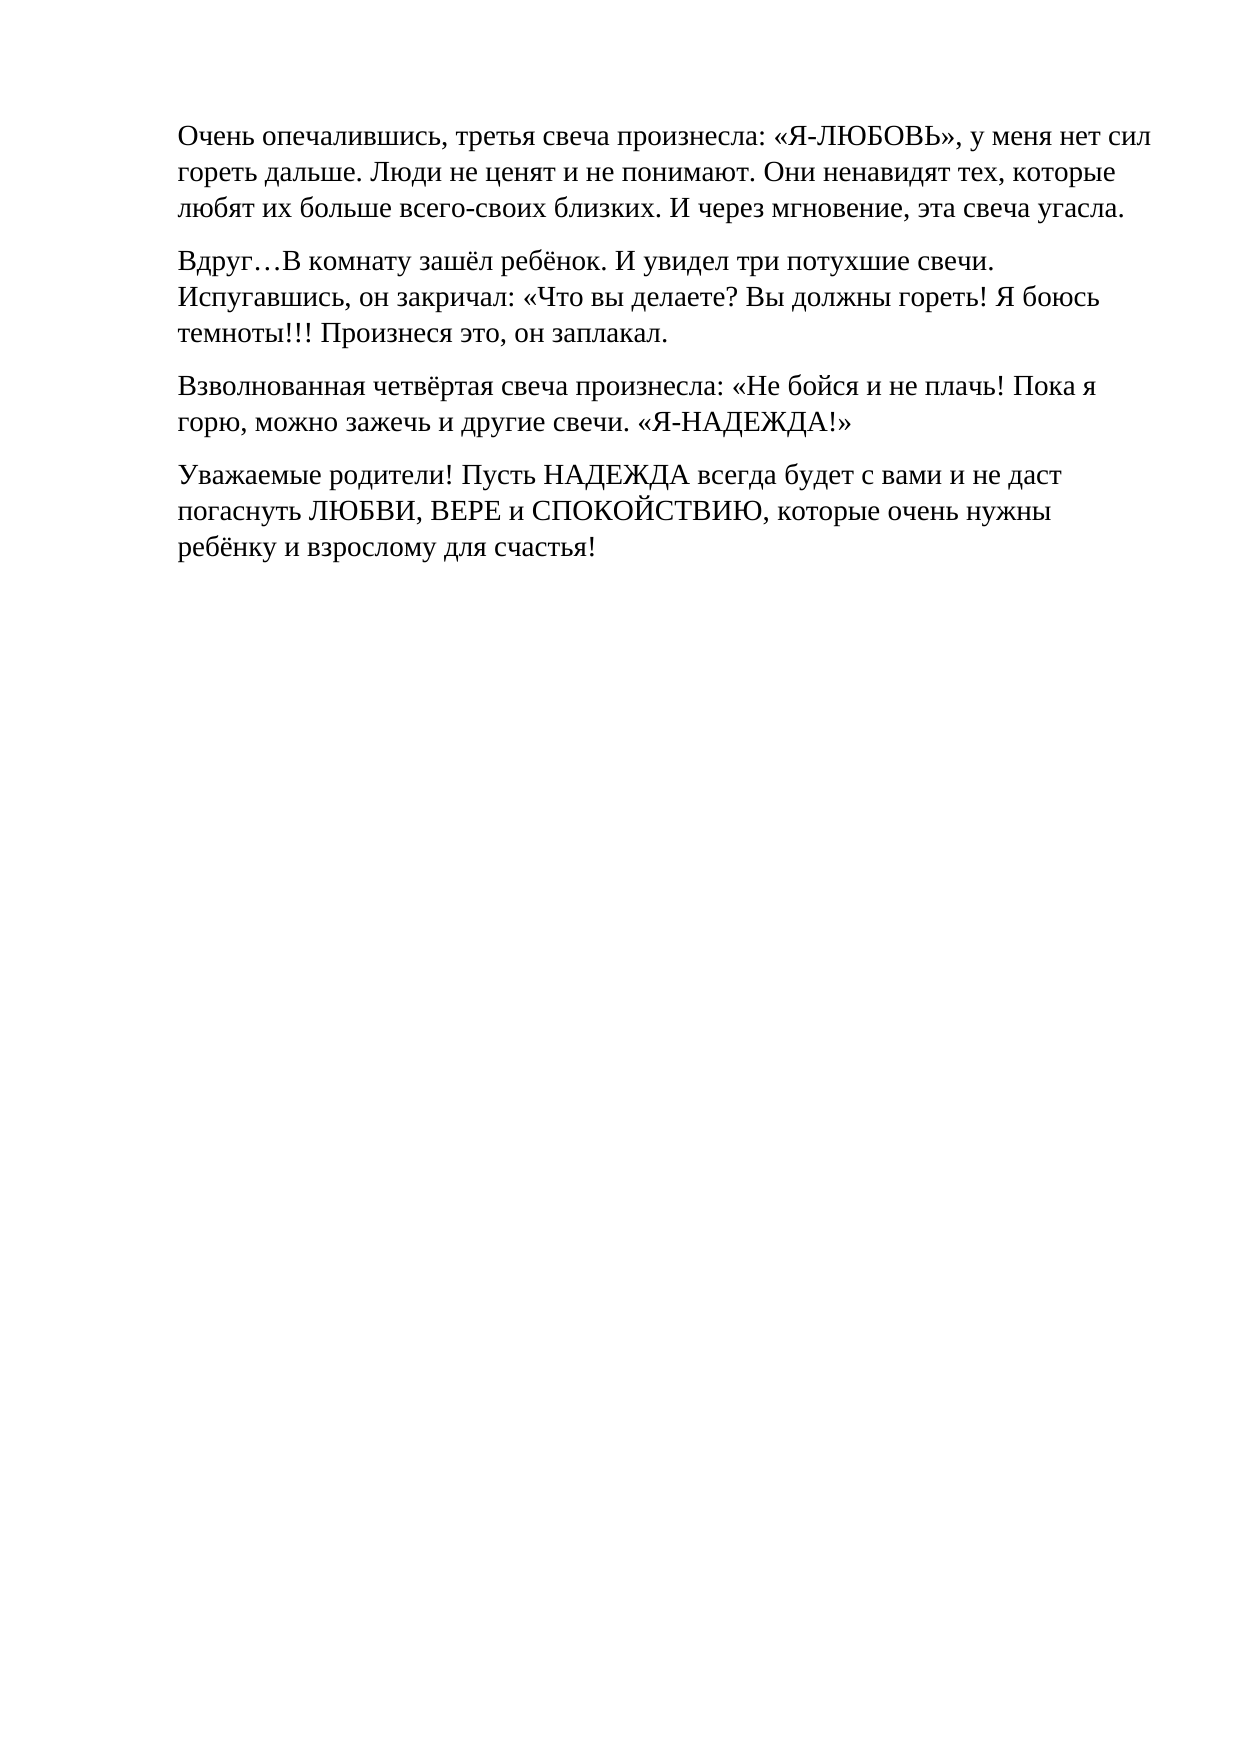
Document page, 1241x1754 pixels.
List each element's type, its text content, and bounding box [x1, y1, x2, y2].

text Взволнованная четвёртая свеча произнесла: «Не бойся и не плачь! Пока я горю, можно зажечь и другие свечи. «Я-НАДЕЖДА!» [177, 368, 1152, 438]
text Уважаемые родители! Пусть НАДЕЖДА всегда будет с вами и не даст погаснуть ЛЮБВИ, ВЕРЕ и СПОКОЙСТВИЮ, которые очень нужны ребёнку и взрослому для счастья! [177, 457, 1152, 563]
text Вдруг…В комнату зашёл ребёнок. И увидел три потухшие свечи. Испугавшись, он закричал: «Что вы делаете? Вы должны гореть! Я боюсь темноты!!! Произнеся это, он заплакал. [177, 243, 1152, 349]
text Очень опечалившись, третья свеча произнесла: «Я-ЛЮБОВЬ», у меня нет сил гореть дальше. Люди не ценят и не понимают. Они ненавидят тех, которые любят их больше всего-своих близких. И через мгновение, эта свеча угасла. [177, 118, 1152, 224]
